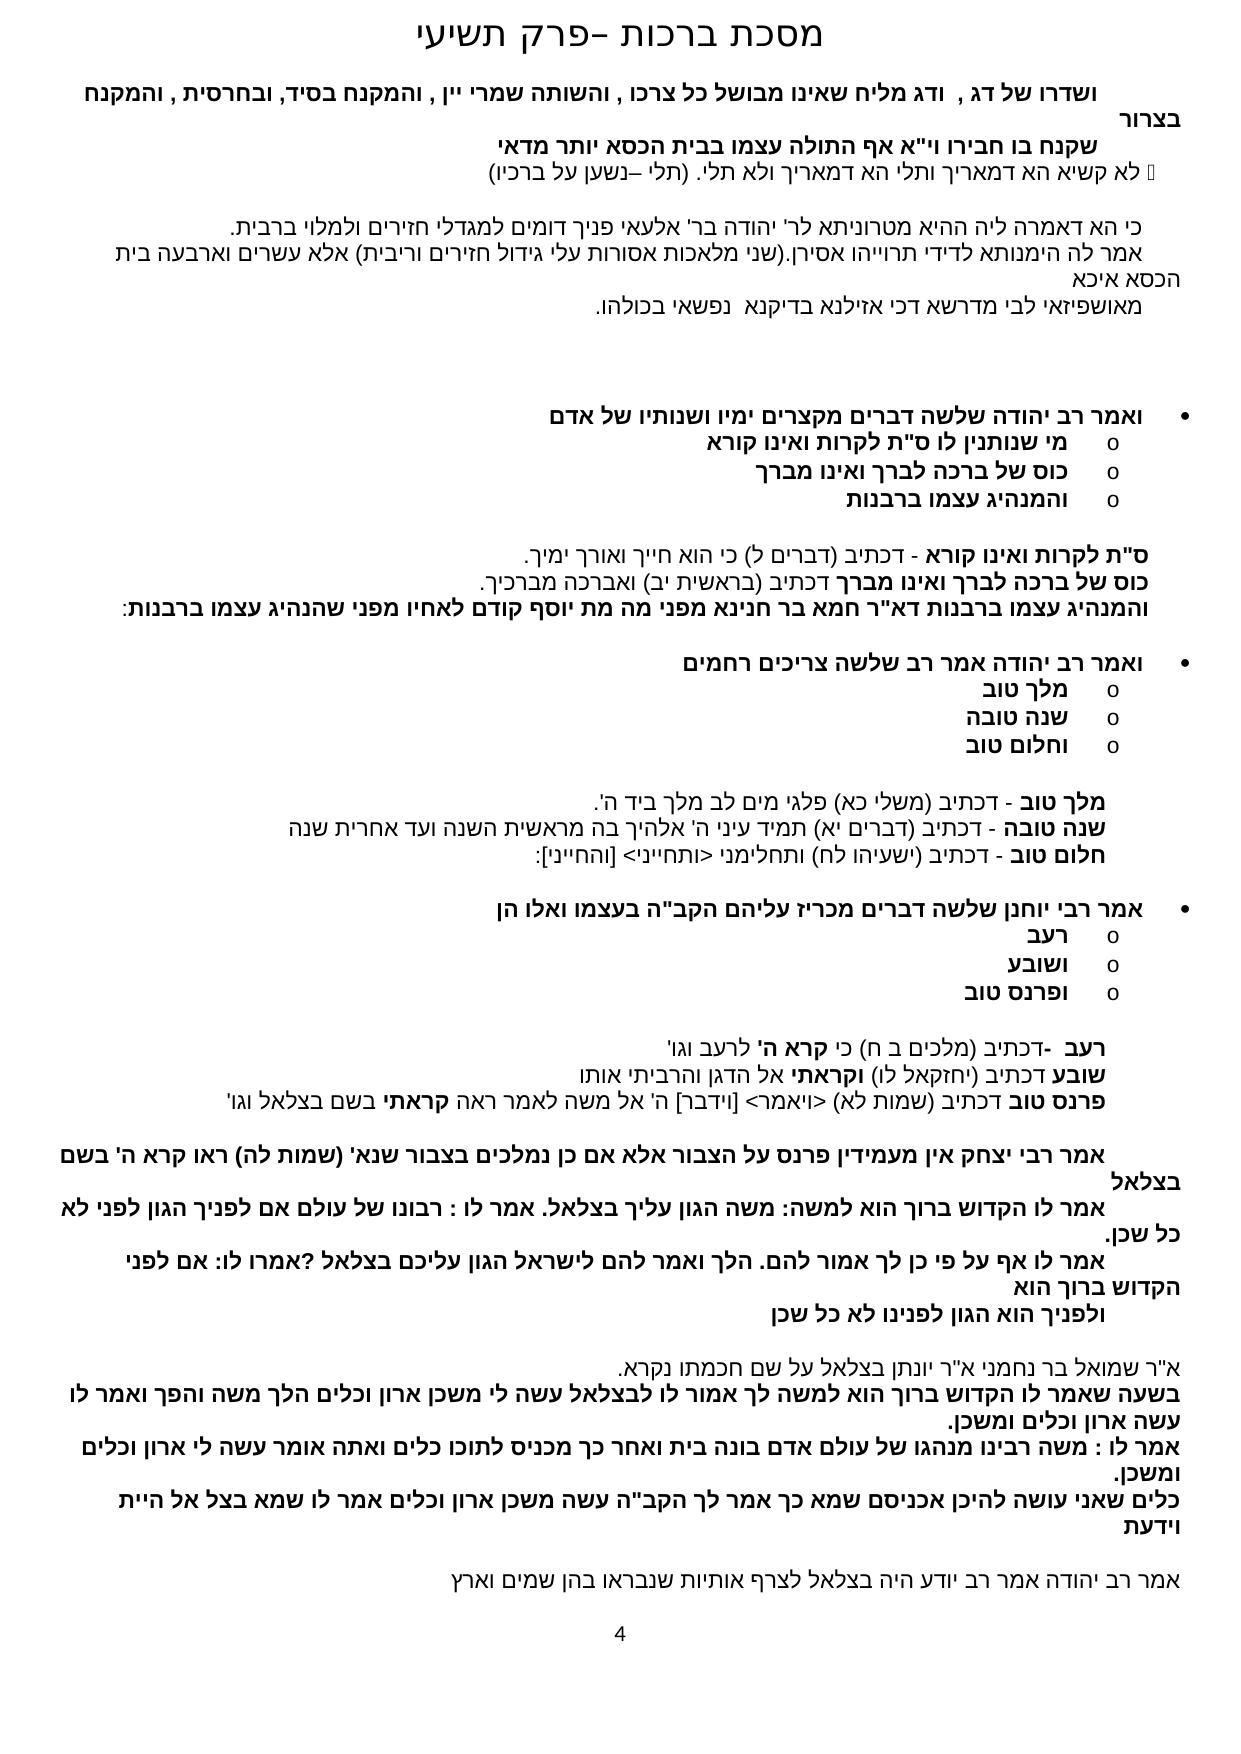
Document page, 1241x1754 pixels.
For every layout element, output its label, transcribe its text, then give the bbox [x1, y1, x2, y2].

list וחלום טוב [59, 732, 1106, 761]
list ופרנס טוב [59, 979, 1106, 1007]
list מי שנותנין לו ס"ת לקרות ואינו קורא [59, 429, 1106, 458]
list אמר רבי יוחנן שלשה דברים מכריז עליהם הקב"ה בעצמו ואלו הן [59, 896, 1181, 922]
text כי הא דאמרה ליה ההיא מטרוניתא לר' יהודה בר' אלעאי פניך דומים למגדלי חזירים ולמלוי ברבית. [59, 213, 1181, 240]
text אמר לו : משה רבינו מנהגו של עולם אדם בונה בית ואחר כך מכניס לתוכו כלים ואתה אומר עשה לי ארון וכלים ומשכן. [59, 1434, 1181, 1487]
text פרנס טוב דכתיב (שמות לא) <ויאמר> [וידבר] ה' אל משה לאמר ראה קראתי בשם בצלאל וגו' [59, 1088, 1181, 1114]
text אמר לה הימנותא לדידי תרוייהו אסירן.(שני מלאכות אסורות עלי גידול חזירים וריבית) אלא עשרים וארבעה בית הכסא איכא [59, 240, 1181, 293]
text רעב -דכתיב (מלכים ב ח) כי קרא ה' לרעב וגו' [59, 1035, 1181, 1062]
text מלך טוב - דכתיב (משלי כא) פלגי מים לב מלך ביד ה'. [59, 789, 1181, 815]
text א"ר שמואל בר נחמני א"ר יונתן בצלאל על שם חכמתו נקרא. [59, 1355, 1181, 1381]
text חלום טוב - דכתיב (ישעיהו לח) ותחלימני <ותחייני> [והחייני]: [59, 842, 1181, 868]
list כוס של ברכה לברך ואינו מברך [59, 458, 1106, 486]
text אמר רבי יצחק אין מעמידין פרנס על הצבור אלא אם כן נמלכים בצבור שנא' (שמות לה) ראו קרא ה' בשם בצלאל [59, 1142, 1181, 1195]
list שנה טובה [59, 704, 1106, 732]
text והמנהיג עצמו ברבנות דא"ר חמא בר חנינא מפני מה מת יוסף קודם לאחיו מפני שהנהיג עצמו ברבנות: [59, 595, 1181, 621]
text לא קשיא הא דמאריך ותלי הא דמאריך ולא תלי. (תלי –נשען על ברכיו) [59, 159, 1181, 186]
text כוס של ברכה לברך ואינו מברך דכתיב (בראשית יב) ואברכה מברכיך. [59, 569, 1181, 595]
text אמר לו אף על פי כן לך אמור להם. הלך ואמר להם לישראל הגון עליכם בצלאל ?אמרו לו: אם לפני הקדוש ברוך הוא [59, 1248, 1181, 1301]
list רעב [59, 922, 1106, 951]
text כלים שאני עושה להיכן אכניסם שמא כך אמר לך הקב"ה עשה משכן ארון וכלים אמר לו שמא בצל אל היית וידעת [59, 1487, 1181, 1539]
text שובע דכתיב (יחזקאל לו) וקראתי אל הדגן והרביתי אותו [59, 1062, 1181, 1088]
text מאושפיזאי לבי מדרשא דכי אזילנא בדיקנא נפשאי בכולהו. [59, 293, 1181, 319]
text אמר לו הקדוש ברוך הוא למשה: משה הגון עליך בצלאל. אמר לו : רבונו של עולם אם לפניך הגון לפני לא כל שכן. [59, 1195, 1181, 1248]
list ואמר רב יהודה שלשה דברים מקצרים ימיו ושנותיו של אדם [59, 403, 1181, 429]
list והמנהיג עצמו ברבנות [59, 486, 1106, 514]
text שקנח בו חבירו וי"א אף התולה עצמו בבית הכסא יותר מדאי [59, 133, 1181, 159]
list מלך טוב [59, 676, 1106, 704]
text ס"ת לקרות ואינו קורא - דכתיב (דברים ל) כי הוא חייך ואורך ימיך. [59, 542, 1181, 569]
text בשעה שאמר לו הקדוש ברוך הוא למשה לך אמור לו לבצלאל עשה לי משכן ארון וכלים הלך משה והפך ואמר לו עשה ארון וכלים ומשכן. [59, 1381, 1181, 1434]
text אמר רב יהודה אמר רב יודע היה בצלאל לצרף אותיות שנבראו בהן שמים וארץ [59, 1567, 1181, 1594]
text ולפניך הוא הגון לפנינו לא כל שכן [59, 1301, 1181, 1327]
list ואמר רב יהודה אמר רב שלשה צריכים רחמים [59, 649, 1181, 676]
list ושובע [59, 951, 1106, 979]
text ושדרו של דג , ודג מליח שאינו מבושל כל צרכו , והשותה שמרי יין , והמקנח בסיד, ובחרסית , והמקנח בצרור [59, 80, 1181, 133]
text שנה טובה - דכתיב (דברים יא) תמיד עיני ה' אלהיך בה מראשית השנה ועד אחרית שנה [59, 815, 1181, 842]
